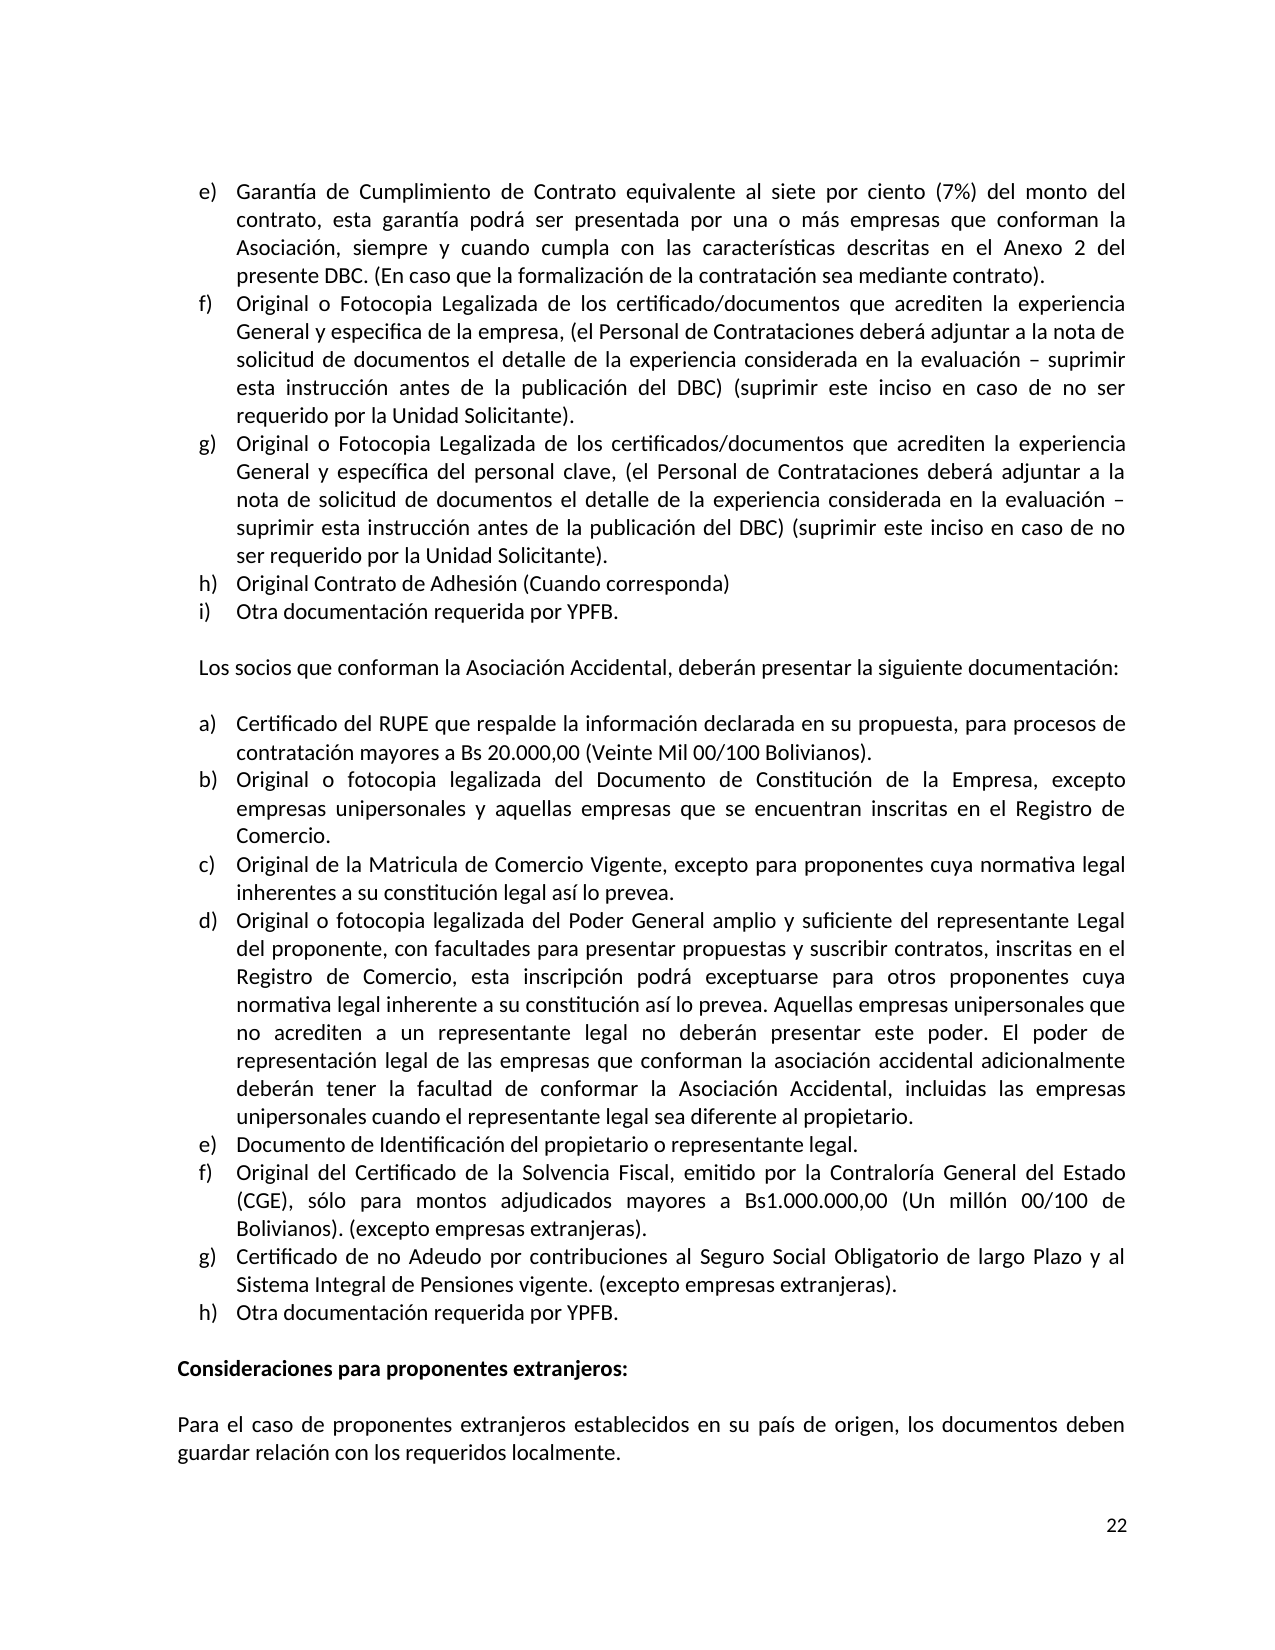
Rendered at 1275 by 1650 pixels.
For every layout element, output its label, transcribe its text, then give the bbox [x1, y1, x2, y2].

text Los socios que conforman la Asociación Accidental, deberán presentar la siguiente documentación: [199, 653, 1127, 682]
list Original de la Matricula de Comercio Vigente, excepto para proponentes cuya normativa legal inherentes a su constitución legal así lo prevea. [199, 850, 1127, 906]
list Otra documentación requerida por YPFB. [199, 597, 1127, 626]
list Original o Fotocopia Legalizada de los certificados/documentos que acrediten la experiencia General y específica del personal clave, (el Personal de Contrataciones deberá adjuntar a la nota de solicitud de documentos el detalle de la experiencia considerada en la evaluación – suprimir esta instrucción antes de la publicación del DBC) (suprimir este inciso en caso de no ser requerido por la Unidad Solicitante). [199, 429, 1127, 569]
list Original del Certificado de la Solvencia Fiscal, emitido por la Contraloría General del Estado (CGE), sólo para montos adjudicados mayores a Bs1.000.000,00 (Un millón 00/100 de Bolivianos). (excepto empresas extranjeras). [199, 1158, 1127, 1242]
list Otra documentación requerida por YPFB. [199, 1298, 1127, 1326]
list Original o fotocopia legalizada del Poder General amplio y suficiente del representante Legal del proponente, con facultades para presentar propuestas y suscribir contratos, inscritas en el Registro de Comercio, esta inscripción podrá exceptuarse para otros proponentes cuya normativa legal inherente a su constitución así lo prevea. Aquellas empresas unipersonales que no acrediten a un representante legal no deberán presentar este poder. El poder de representación legal de las empresas que conforman la asociación accidental adicionalmente deberán tener la facultad de conformar la Asociación Accidental, incluidas las empresas unipersonales cuando el representante legal sea diferente al propietario. [199, 906, 1127, 1130]
list Original o Fotocopia Legalizada de los certificado/documentos que acrediten la experiencia General y especifica de la empresa, (el Personal de Contrataciones deberá adjuntar a la nota de solicitud de documentos el detalle de la experiencia considerada en la evaluación – suprimir esta instrucción antes de la publicación del DBC) (suprimir este inciso en caso de no ser requerido por la Unidad Solicitante). [199, 289, 1127, 429]
text Consideraciones para proponentes extranjeros: [177, 1354, 1127, 1382]
list Certificado del RUPE que respalde la información declarada en su propuesta, para procesos de contratación mayores a Bs 20.000,00 (Veinte Mil 00/100 Bolivianos). [199, 709, 1127, 766]
text Para el caso de proponentes extranjeros establecidos en su país de origen, los documentos deben guardar relación con los requeridos localmente. [177, 1410, 1127, 1466]
list Documento de Identificación del propietario o representante legal. [199, 1130, 1127, 1158]
list Original Contrato de Adhesión (Cuando corresponda) [199, 569, 1127, 597]
list Certificado de no Adeudo por contribuciones al Seguro Social Obligatorio de largo Plazo y al Sistema Integral de Pensiones vigente. (excepto empresas extranjeras). [199, 1242, 1127, 1298]
list Original o fotocopia legalizada del Documento de Constitución de la Empresa, excepto empresas unipersonales y aquellas empresas que se encuentran inscritas en el Registro de Comercio. [199, 766, 1127, 850]
list Garantía de Cumplimiento de Contrato equivalente al siete por ciento (7%) del monto del contrato, esta garantía podrá ser presentada por una o más empresas que conforman la Asociación, siempre y cuando cumpla con las características descritas en el Anexo 2 del presente DBC. (En caso que la formalización de la contratación sea mediante contrato). [199, 177, 1127, 289]
